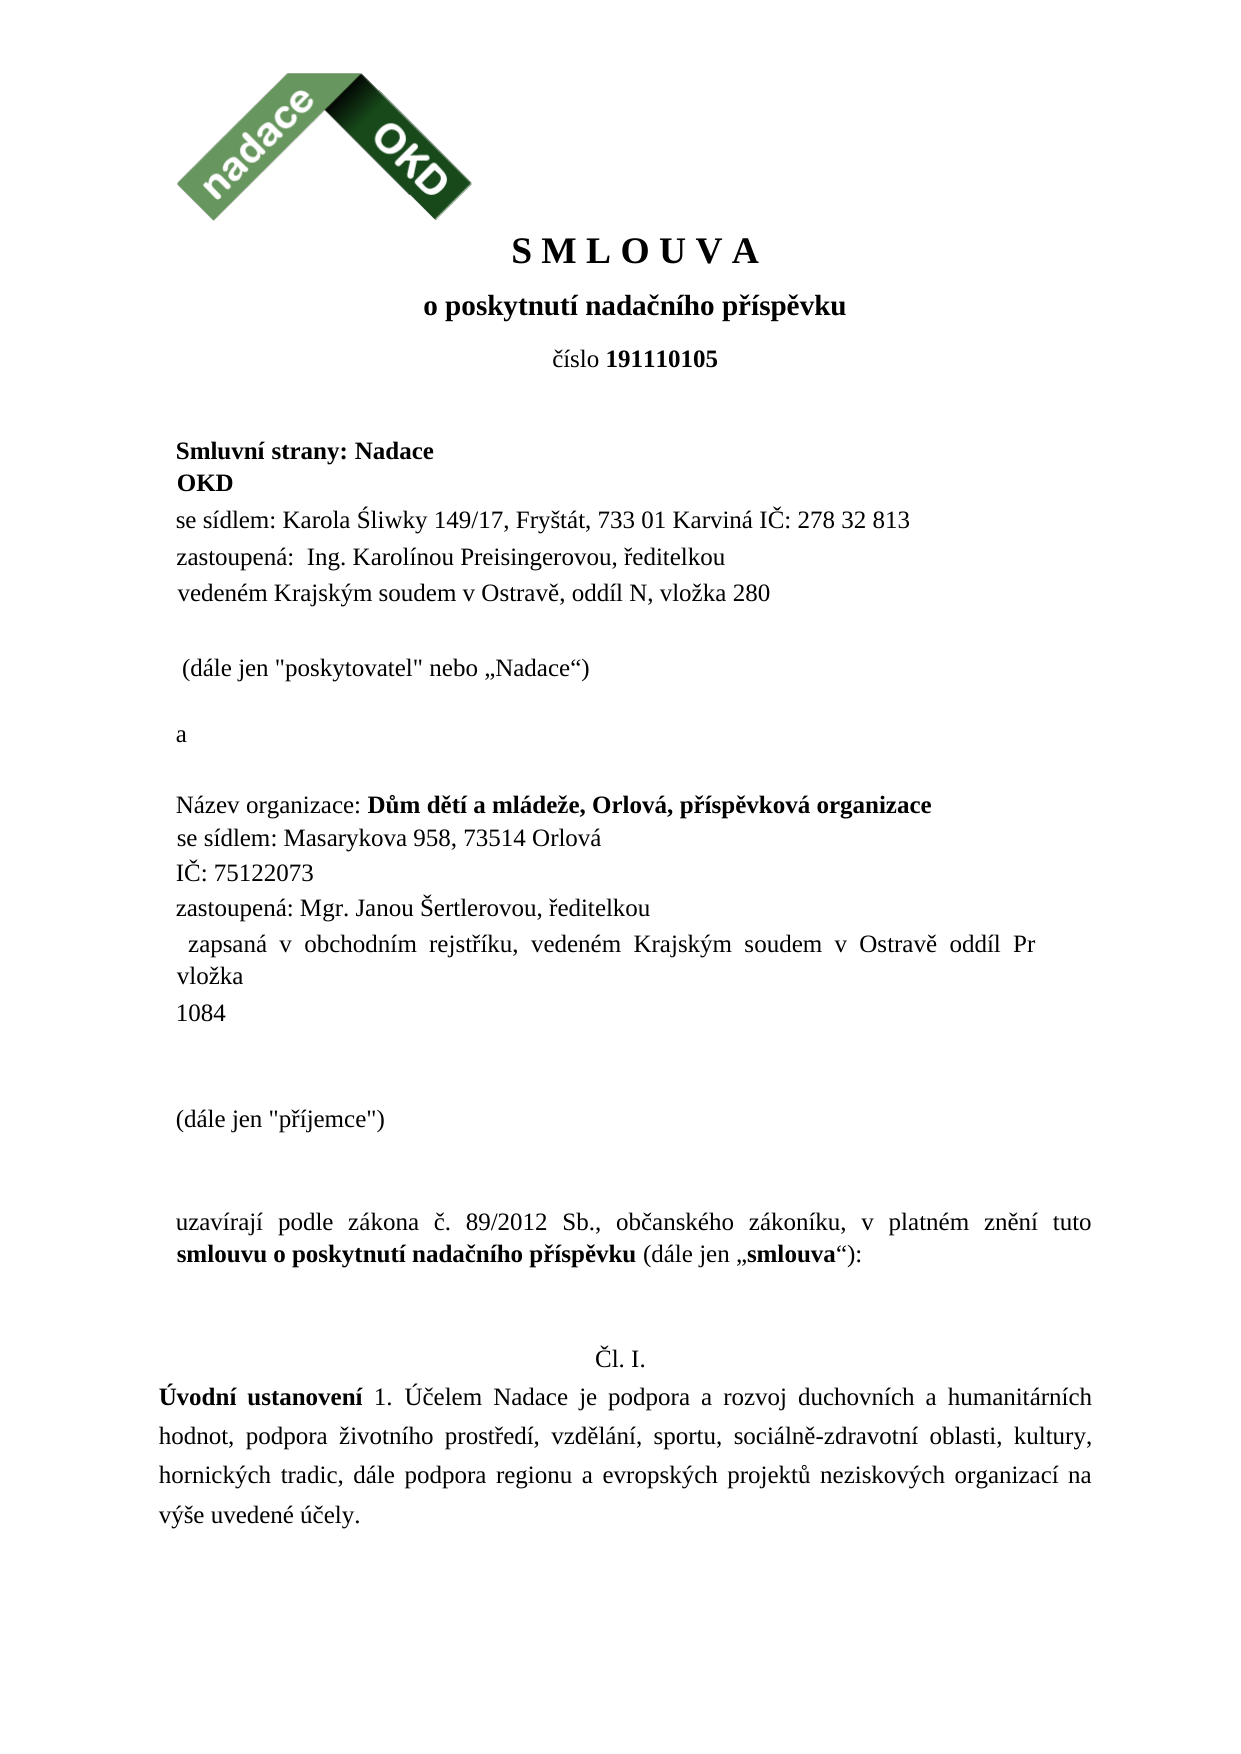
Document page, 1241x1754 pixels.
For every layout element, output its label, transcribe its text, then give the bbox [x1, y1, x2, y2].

text zapsaná v obchodním rejstříku, vedeném Krajským soudem v Ostravě oddíl Pr vložka [176, 929, 1037, 990]
text Úvodní ustanovení 1. Účelem Nadace je podpora a rozvoj duchovních a humanitárních hodnot, podpora životního prostředí, vzdělání, sportu, sociálně-zdravotní oblasti, kultury, hornických tradic, dále podpora regionu a evropských projektů neziskových organizací na výše uvedené účely. [158, 1382, 1093, 1529]
text IČ: 75122073 [176, 858, 932, 886]
text a [176, 719, 1093, 748]
text se sídlem: Karola Śliwky 149/17, Fryštát, 733 01 Karviná IČ: 278 32 813 zastoupená: Ing. Karolínou Preisingerovou, ředitelkou [176, 506, 1022, 570]
text uzavírají podle zákona č. 89/2012 Sb., občanského zákoníku, v platném znění tuto smlouvu o poskytnutí nadačního příspěvku (dále jen „smlouva“): [176, 1207, 1093, 1268]
text (dále jen "příjemce") [176, 1104, 1093, 1132]
text Smluvní strany: Nadace OKD [176, 436, 434, 497]
text Název organizace: Dům dětí a mládeže, Orlová, příspěvková organizace se sídlem: Masarykova 958, 73514 Orlová [176, 790, 932, 851]
text vedeném Krajským soudem v Ostravě, oddíl N, vložka 280 [177, 578, 1072, 607]
subtitle číslo 191110105 [177, 344, 1093, 373]
text S M L O U V A [177, 228, 1093, 271]
text (dále jen "poskytovatel" nebo „Nadace“) [176, 653, 1093, 681]
text 1084 [176, 998, 697, 1027]
picture [177, 73, 473, 221]
text o poskytnutí nadačního příspěvku [177, 288, 1093, 322]
text Čl. I. [143, 1344, 1093, 1372]
text zastoupená: Mgr. Janou Šertlerovou, ředitelkou [176, 893, 1037, 921]
